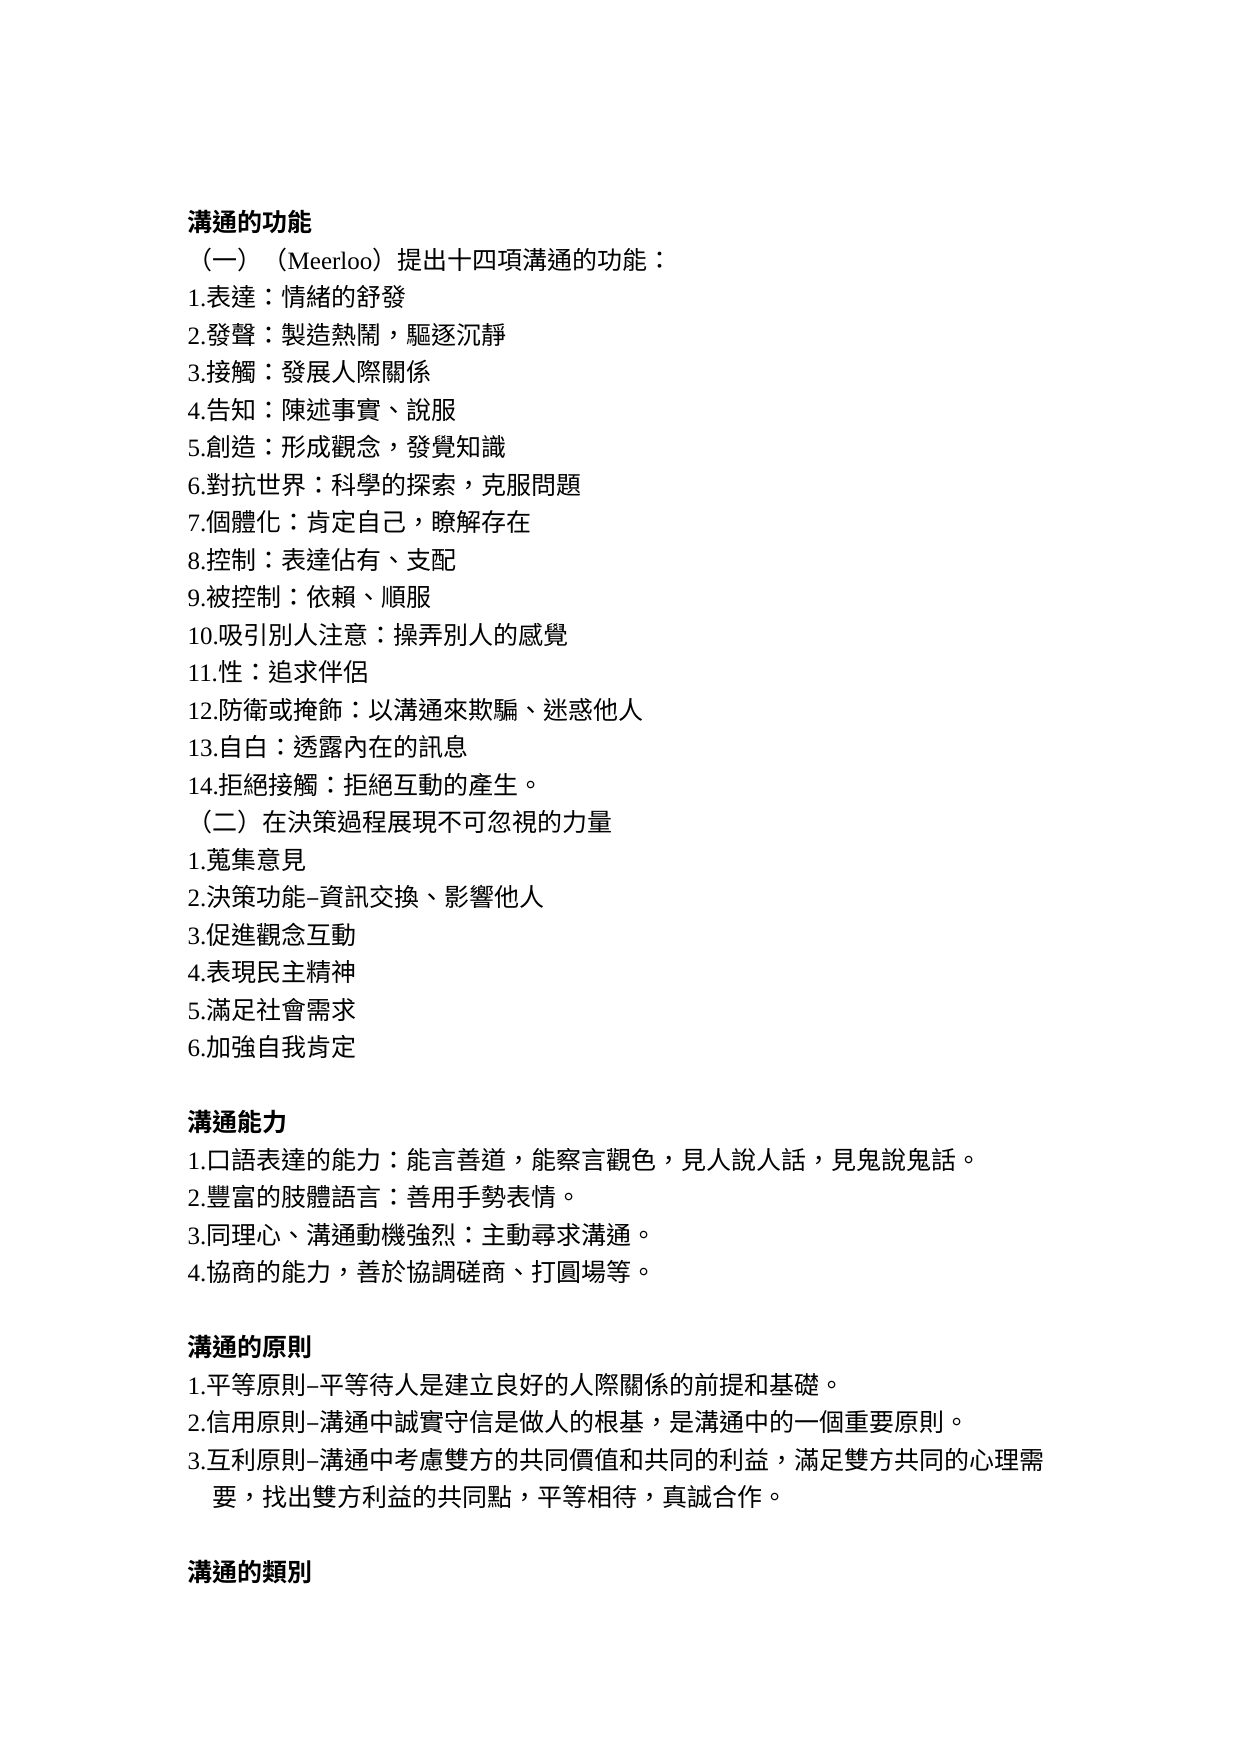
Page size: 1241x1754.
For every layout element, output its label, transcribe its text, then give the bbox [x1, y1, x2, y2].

text 2.豐富的肢體語言：善用手勢表情。 [187, 1177, 1053, 1214]
text 2.決策功能–資訊交換、影響他人 [187, 877, 1053, 914]
text 2.發聲：製造熱鬧，驅逐沉靜 [187, 314, 1053, 352]
text （二）在決策過程展現不可忽視的力量 [187, 802, 1053, 839]
text 13.自白：透露內在的訊息 [187, 727, 1053, 764]
text 5.滿足社會需求 [187, 989, 1053, 1027]
text 溝通的功能 [187, 202, 1053, 239]
text 10.吸引別人注意：操弄別人的感覺 [187, 614, 1053, 652]
text 12.防衛或掩飾：以溝通來欺騙、迷惑他人 [187, 689, 1053, 727]
text 1.口語表達的能力：能言善道，能察言觀色，見人說人話，見鬼說鬼話。 [187, 1139, 1053, 1177]
text 9.被控制：依賴、順服 [187, 577, 1053, 614]
text 4.協商的能力，善於協調磋商、打圓場等。 [187, 1252, 1053, 1289]
text 溝通的原則 [187, 1327, 1053, 1364]
text 5.創造：形成觀念，發覺知識 [187, 427, 1053, 464]
text 14.拒絕接觸：拒絕互動的產生。 [187, 764, 1053, 802]
text 溝通能力 [187, 1102, 1053, 1139]
text 溝通的類別 [187, 1552, 1053, 1589]
text 3.互利原則–溝通中考慮雙方的共同價值和共同的利益，滿足雙方共同的心理需 [187, 1439, 1053, 1477]
text 4.告知：陳述事實、說服 [187, 389, 1053, 427]
text 1.蒐集意見 [187, 839, 1053, 877]
text 3.同理心、溝通動機強烈：主動尋求溝通。 [187, 1214, 1053, 1252]
text 8.控制：表達佔有、支配 [187, 539, 1053, 577]
text 11.性：追求伴侶 [187, 652, 1053, 689]
text 6.加強自我肯定 [187, 1027, 1053, 1064]
text 3.接觸：發展人際關係 [187, 352, 1053, 389]
text 要，找出雙方利益的共同點，平等相待，真誠合作。 [187, 1477, 1053, 1514]
text 1.表達：情緒的舒發 [187, 277, 1053, 314]
text 3.促進觀念互動 [187, 914, 1053, 952]
text 7.個體化：肯定自己，瞭解存在 [187, 502, 1053, 539]
text 4.表現民主精神 [187, 952, 1053, 989]
text 2.信用原則–溝通中誠實守信是做人的根基，是溝通中的一個重要原則。 [187, 1402, 1053, 1439]
text 6.對抗世界：科學的探索，克服問題 [187, 464, 1053, 502]
text 1.平等原則–平等待人是建立良好的人際關係的前提和基礎。 [187, 1364, 1053, 1402]
text （一）（Meerloo）提出十四項溝通的功能： [187, 239, 1053, 277]
